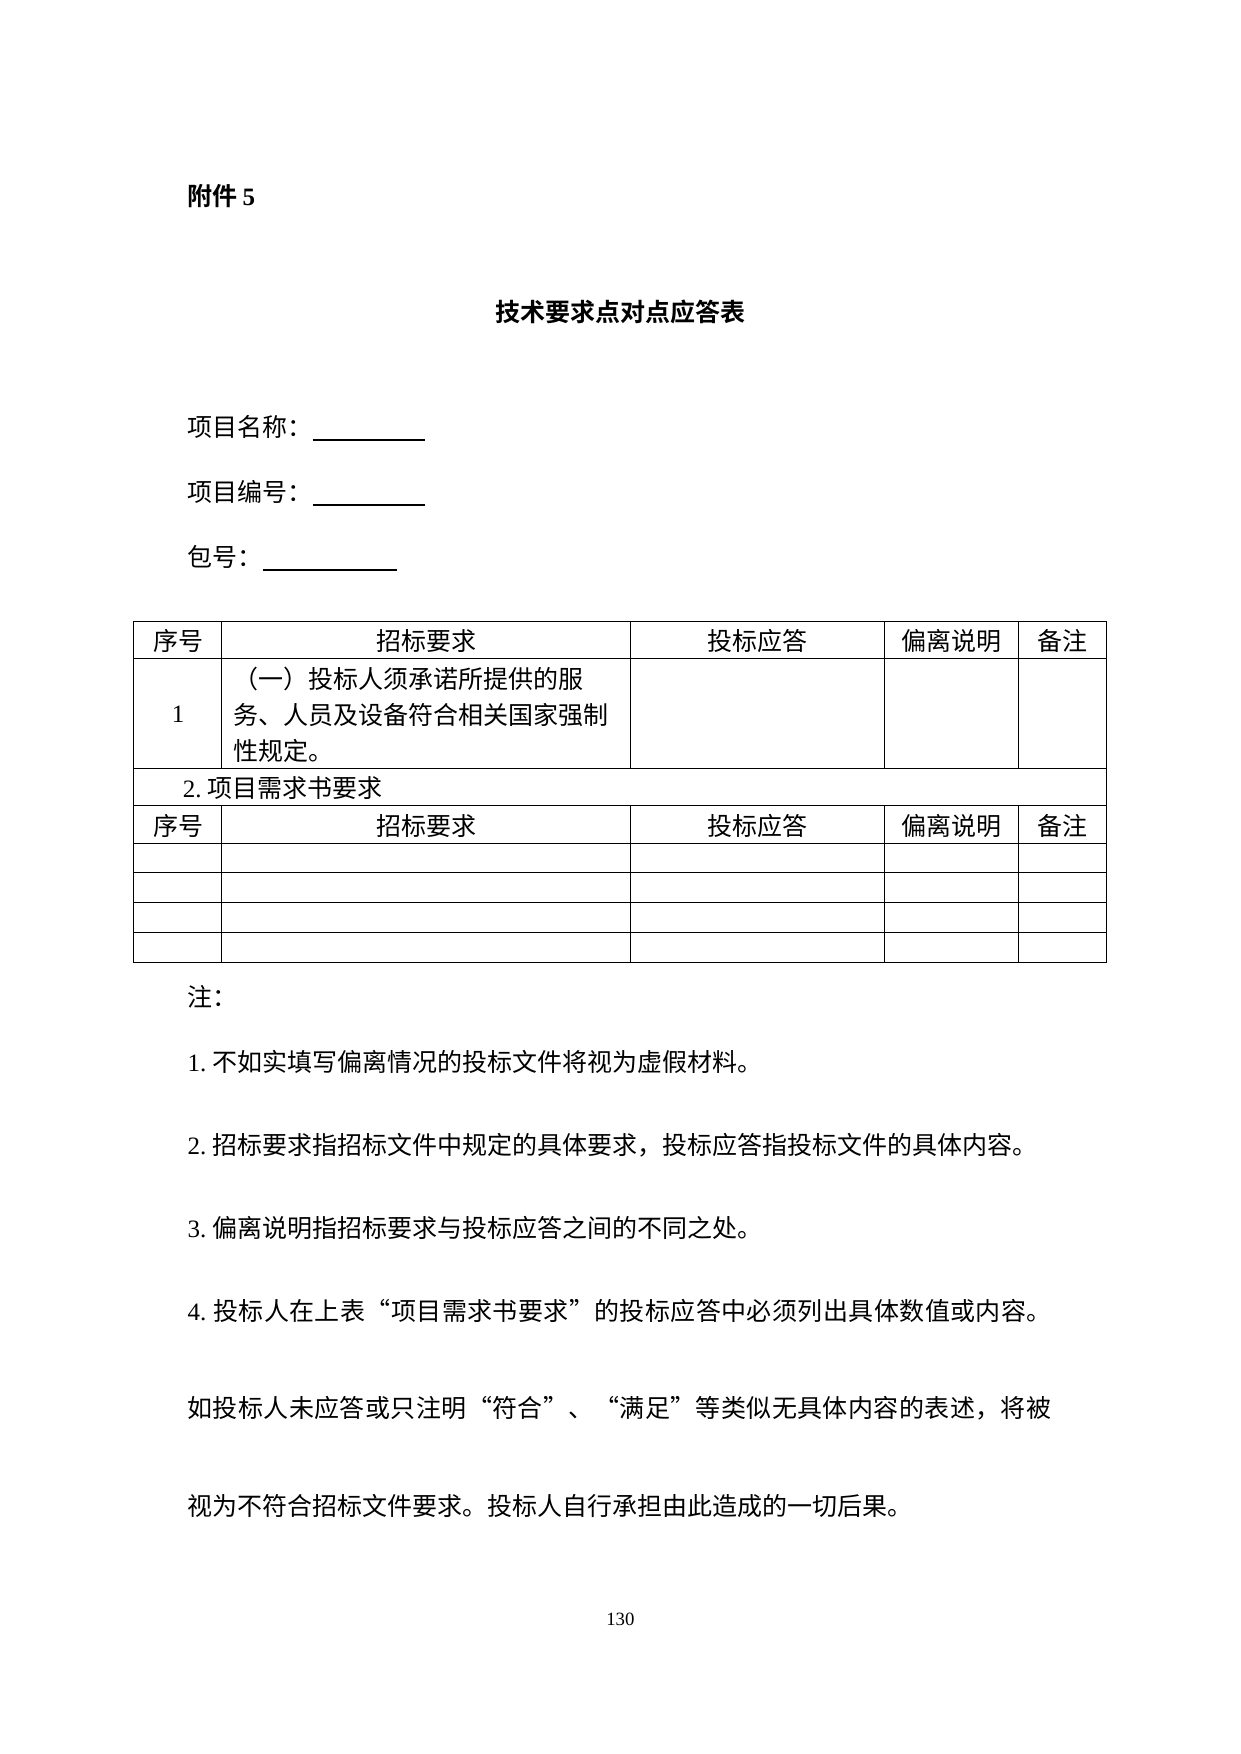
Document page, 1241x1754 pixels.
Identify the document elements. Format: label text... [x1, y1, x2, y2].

table_header 序号 [134, 622, 221, 658]
table_cell [1019, 844, 1106, 872]
table_cell 1 [134, 659, 221, 768]
text 包号： [187, 523, 1053, 588]
table_cell [1019, 933, 1106, 962]
text 2. 招标要求指招标文件中规定的具体要求，投标应答指投标文件的具体内容。 [187, 1111, 1053, 1176]
table_header 备注 [1019, 622, 1106, 658]
table_cell 招标要求 [222, 806, 630, 842]
table_header 招标要求 [222, 622, 630, 658]
table_cell [631, 844, 884, 872]
text 4. 投标人在上表“项目需求书要求”的投标应答中必须列出具体数值或内容。如投标人未应答或只注明“符合”、“满足”等类似无具体内容的表述，将被视为不符合招标文件要求。投标人自行承担由此造成的一切后果。 [187, 1277, 1053, 1537]
table_cell [134, 873, 221, 902]
text 1. 不如实填写偏离情况的投标文件将视为虚假材料。 [187, 1028, 1053, 1093]
table_cell [631, 933, 884, 962]
text 技术要求点对点应答表 [187, 278, 1053, 343]
table_cell 序号 [134, 806, 221, 842]
table_cell [222, 844, 630, 872]
table_cell [134, 844, 221, 872]
table_cell [885, 844, 1018, 872]
table_cell [631, 903, 884, 932]
text 项目编号： [187, 458, 1053, 523]
table_cell [885, 873, 1018, 902]
table_cell [885, 659, 1018, 768]
table_cell [1019, 659, 1106, 768]
text 注： [187, 963, 1053, 1028]
table_cell [631, 873, 884, 902]
text 3. 偏离说明指招标要求与投标应答之间的不同之处。 [187, 1194, 1053, 1259]
table_cell [222, 933, 630, 962]
text 附件5 [187, 162, 1053, 227]
text 项目名称： [187, 393, 1053, 458]
table_cell [885, 903, 1018, 932]
table_header 投标应答 [631, 622, 884, 658]
table_cell [631, 659, 884, 768]
table_cell [1019, 903, 1106, 932]
table_cell [222, 903, 630, 932]
table_header 偏离说明 [885, 622, 1018, 658]
table_cell 投标应答 [631, 806, 884, 842]
table_cell 备注 [1019, 806, 1106, 842]
table_cell [1019, 873, 1106, 902]
table_cell 2. 项目需求书要求 [134, 769, 1106, 805]
table_cell [134, 933, 221, 962]
table_cell 偏离说明 [885, 806, 1018, 842]
table_cell [222, 873, 630, 902]
table_cell （一）投标人须承诺所提供的服务、人员及设备符合相关国家强制性规定。 [222, 659, 630, 768]
table_cell [134, 903, 221, 932]
table_cell [885, 933, 1018, 962]
